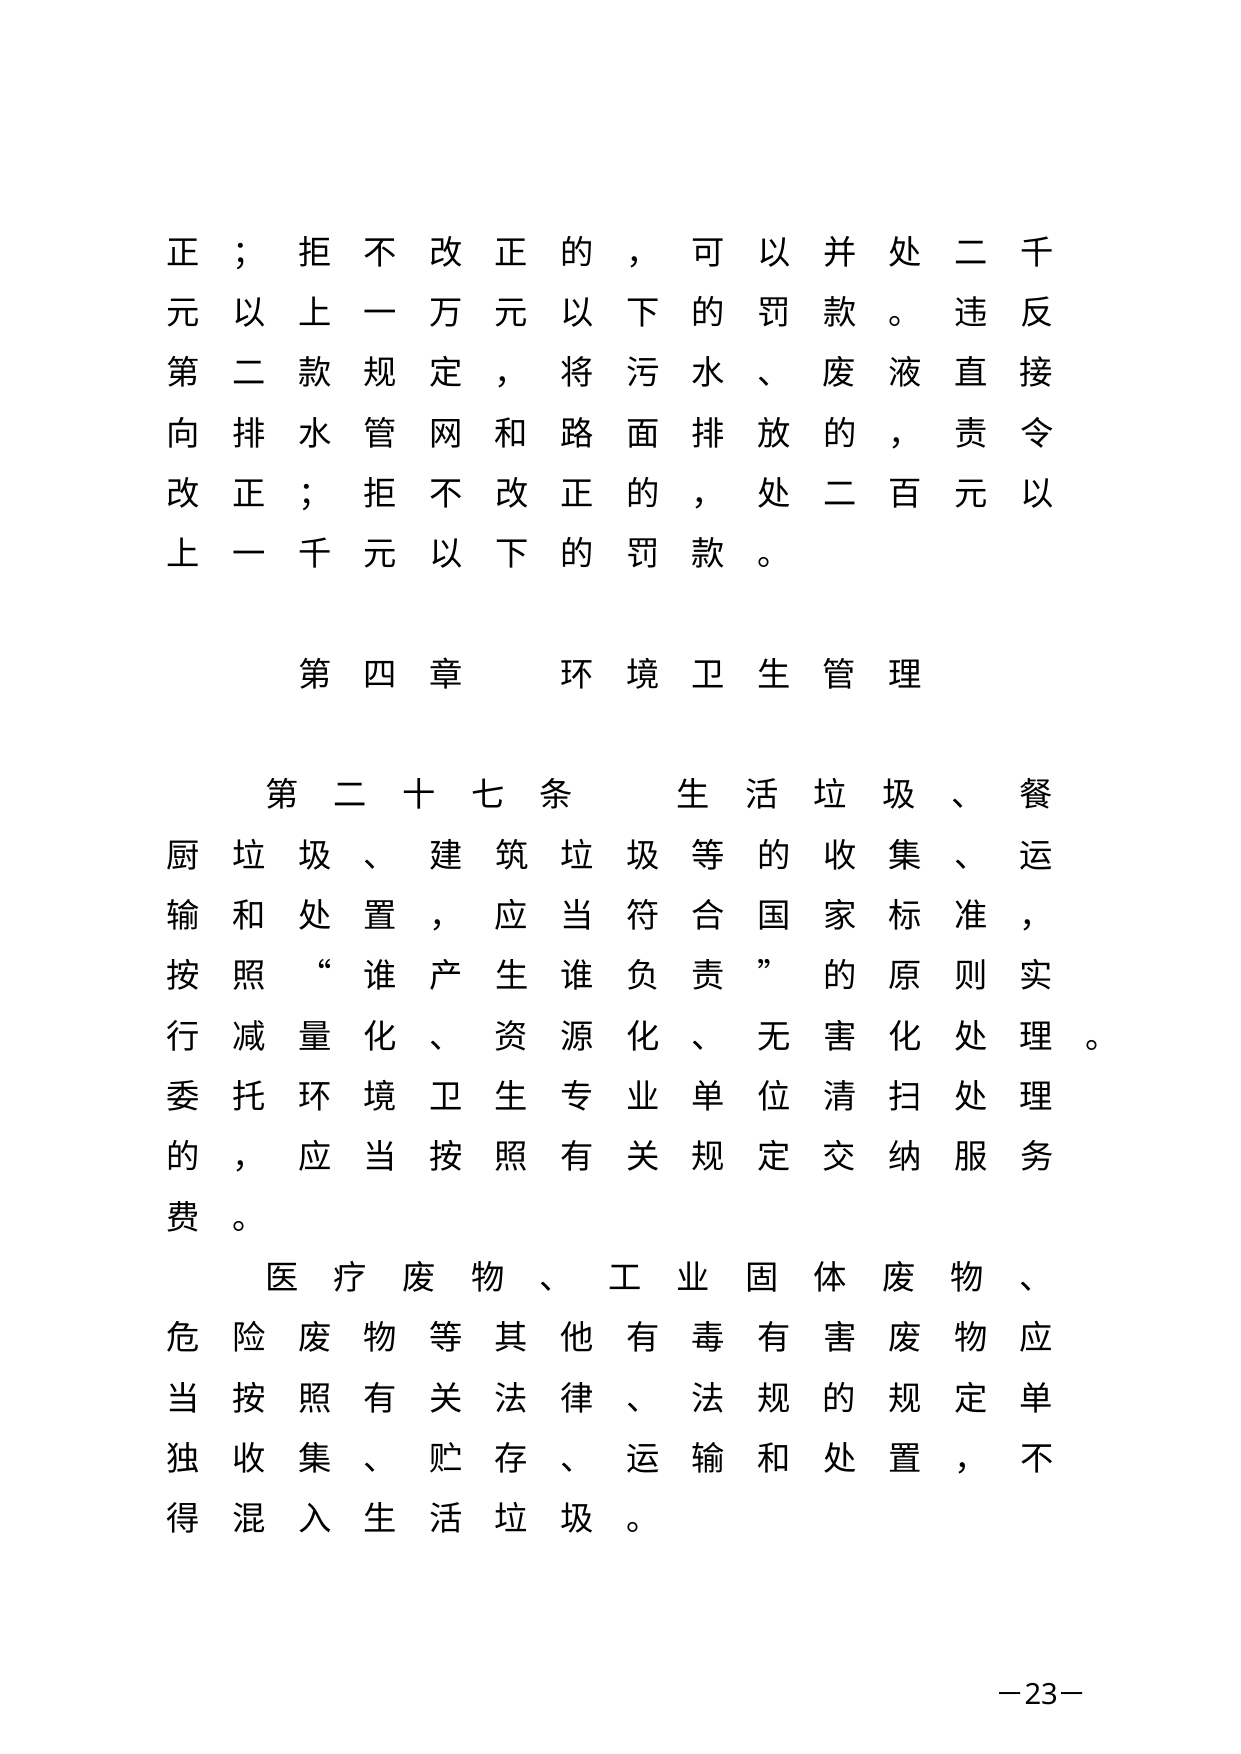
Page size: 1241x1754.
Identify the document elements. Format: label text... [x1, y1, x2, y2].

text 医疗废物、工业固体废物、危险废物等其他有毒有害废物应当按照有关法律、法规的规定单独收集、贮存、运输和处置，不得混入生活垃圾。 [167, 1245, 1085, 1546]
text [167, 219, 1085, 581]
text 第二十七条 生活垃圾、餐厨垃圾、建筑垃圾等的收集、运输和处置，应当符合国家标准，按照“谁产生谁负责”的原则实行减量化、资源化、无害化处理。委托环境卫生专业单位清扫处理的，应当按照有关规定交纳服务费。 [167, 762, 1085, 1245]
text 第四章 环境卫生管理 [167, 642, 1085, 702]
